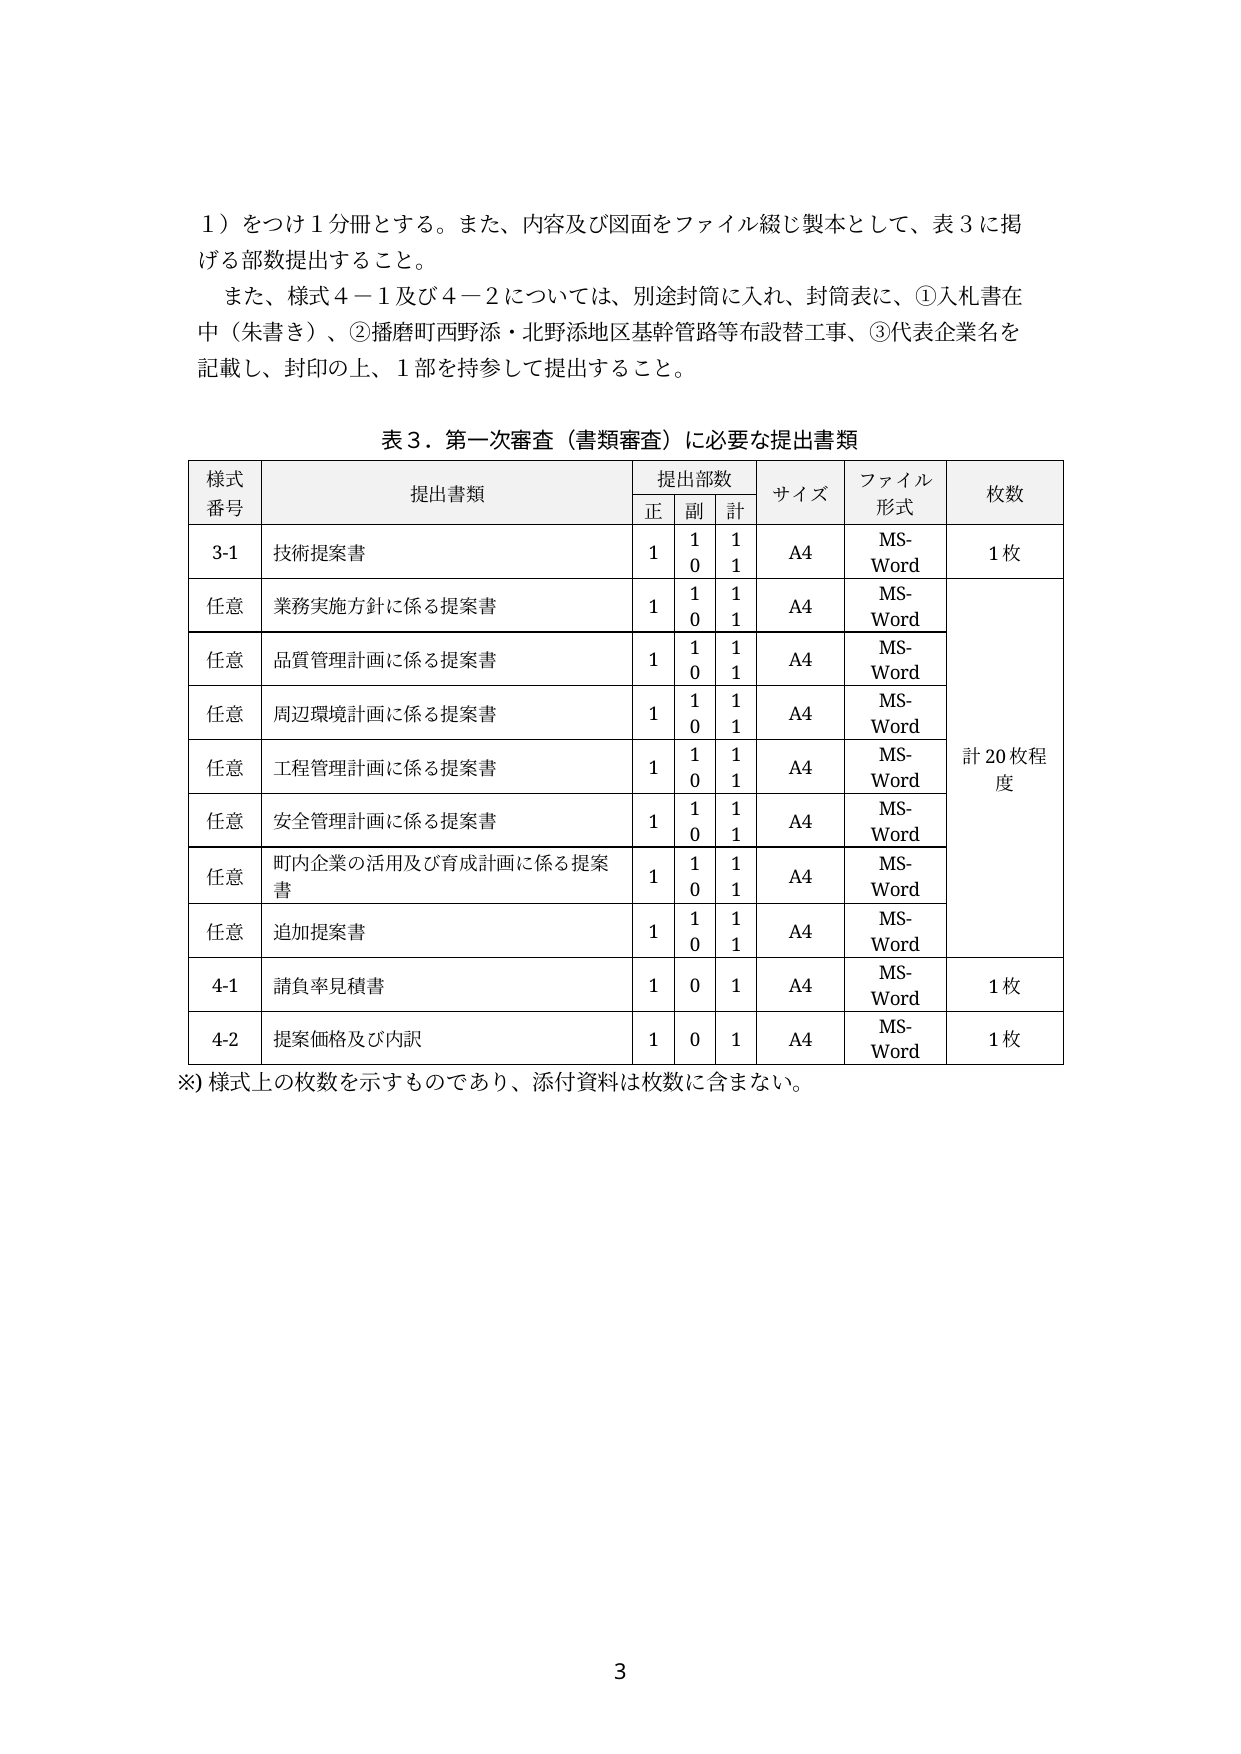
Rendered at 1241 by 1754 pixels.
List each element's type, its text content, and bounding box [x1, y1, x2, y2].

table_cell MS-Word [845, 525, 946, 578]
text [198, 207, 1042, 274]
table_cell MS-Word [845, 686, 946, 739]
text また、様式４－１及び４―２については、別途封筒に入れ、封筒表に、①入札書在中（朱書き）、②播磨町西野添・北野添地区基幹管路等布設替工事、③代表企業名を記載し、封印の上、１部を持参して提出すること。 [198, 279, 1042, 383]
table_cell 任意 [189, 794, 261, 846]
table_cell 10 [675, 904, 715, 957]
table_cell 1 [633, 525, 674, 578]
table_cell 1枚 [947, 1012, 1063, 1064]
table_cell 品質管理計画に係る提案書 [262, 633, 632, 685]
table_cell 10 [675, 525, 715, 578]
table_cell A4 [757, 633, 844, 685]
table_cell 安全管理計画に係る提案書 [262, 794, 632, 846]
table_cell 10 [675, 686, 715, 739]
table_cell 1 [633, 794, 674, 846]
text 表３．第一次審査（書類審査）に必要な提出書類 [177, 423, 1063, 455]
table_cell 1 [716, 958, 756, 1011]
table_cell 町内企業の活用及び育成計画に係る提案書 [262, 848, 632, 903]
table_header 枚数 [947, 461, 1063, 524]
table_cell 任意 [189, 686, 261, 739]
table_cell MS-Word [845, 794, 946, 846]
table_cell 1枚 [947, 525, 1063, 578]
table_cell 1 [633, 633, 674, 685]
table_cell 任意 [189, 740, 261, 793]
table_cell 提案価格及び内訳 [262, 1012, 632, 1064]
table_cell MS-Word [845, 1012, 946, 1064]
table_cell 1 [633, 904, 674, 957]
table_cell 11 [716, 579, 756, 631]
table_cell 4-2 [189, 1012, 261, 1064]
table_cell MS-Word [845, 904, 946, 957]
text ※) 様式上の枚数を示すものであり、添付資料は枚数に含まない。 [177, 1065, 1063, 1097]
table_cell A4 [757, 904, 844, 957]
table_cell 0 [675, 1012, 715, 1064]
table_header ファイル形式 [845, 461, 946, 524]
table_cell A4 [757, 579, 844, 631]
table_cell MS-Word [845, 633, 946, 685]
table_cell 11 [716, 686, 756, 739]
table_cell 10 [675, 633, 715, 685]
table_cell 工程管理計画に係る提案書 [262, 740, 632, 793]
table_cell 1 [633, 740, 674, 793]
table_header 提出部数 [633, 461, 756, 494]
table_cell MS-Word [845, 958, 946, 1011]
table_cell 任意 [189, 633, 261, 685]
table_cell A4 [757, 848, 844, 903]
table_cell 11 [716, 904, 756, 957]
table_cell 1枚 [947, 958, 1063, 1011]
table_cell 業務実施方針に係る提案書 [262, 579, 632, 631]
table_cell A4 [757, 794, 844, 846]
table_cell A4 [757, 525, 844, 578]
table_cell 11 [716, 794, 756, 846]
table_cell MS-Word [845, 740, 946, 793]
table_cell MS-Word [845, 579, 946, 631]
table_cell 副 [675, 495, 715, 524]
table_header 様式 番号 [189, 461, 261, 524]
table_cell 11 [716, 633, 756, 685]
table_cell 10 [675, 579, 715, 631]
table_cell 任意 [189, 579, 261, 631]
table_cell 1 [633, 686, 674, 739]
table_cell 10 [675, 794, 715, 846]
table_cell A4 [757, 740, 844, 793]
table_cell 11 [716, 740, 756, 793]
table_cell 周辺環境計画に係る提案書 [262, 686, 632, 739]
table_cell 11 [716, 848, 756, 903]
table_cell 計20枚程度 [947, 579, 1063, 957]
table_cell 0 [675, 958, 715, 1011]
table_cell 3-1 [189, 525, 261, 578]
table_cell 10 [675, 740, 715, 793]
table_header 提出書類 [262, 461, 632, 524]
table_cell 正 [633, 495, 674, 524]
table_cell 任意 [189, 848, 261, 903]
table_cell MS-Word [845, 848, 946, 903]
table_cell 任意 [189, 904, 261, 957]
table_cell 1 [633, 1012, 674, 1064]
table_cell 1 [633, 958, 674, 1011]
table_cell A4 [757, 686, 844, 739]
table_cell 11 [716, 525, 756, 578]
table_cell 請負率見積書 [262, 958, 632, 1011]
table_cell 技術提案書 [262, 525, 632, 578]
table_cell 10 [675, 848, 715, 903]
table_cell 追加提案書 [262, 904, 632, 957]
table_cell 1 [633, 579, 674, 631]
table_cell 1 [633, 848, 674, 903]
table_cell 1 [716, 1012, 756, 1064]
table_cell 計 [716, 495, 756, 524]
table_header サイズ [757, 461, 844, 524]
table_cell 4-1 [189, 958, 261, 1011]
table_cell A4 [757, 1012, 844, 1064]
table_cell A4 [757, 958, 844, 1011]
